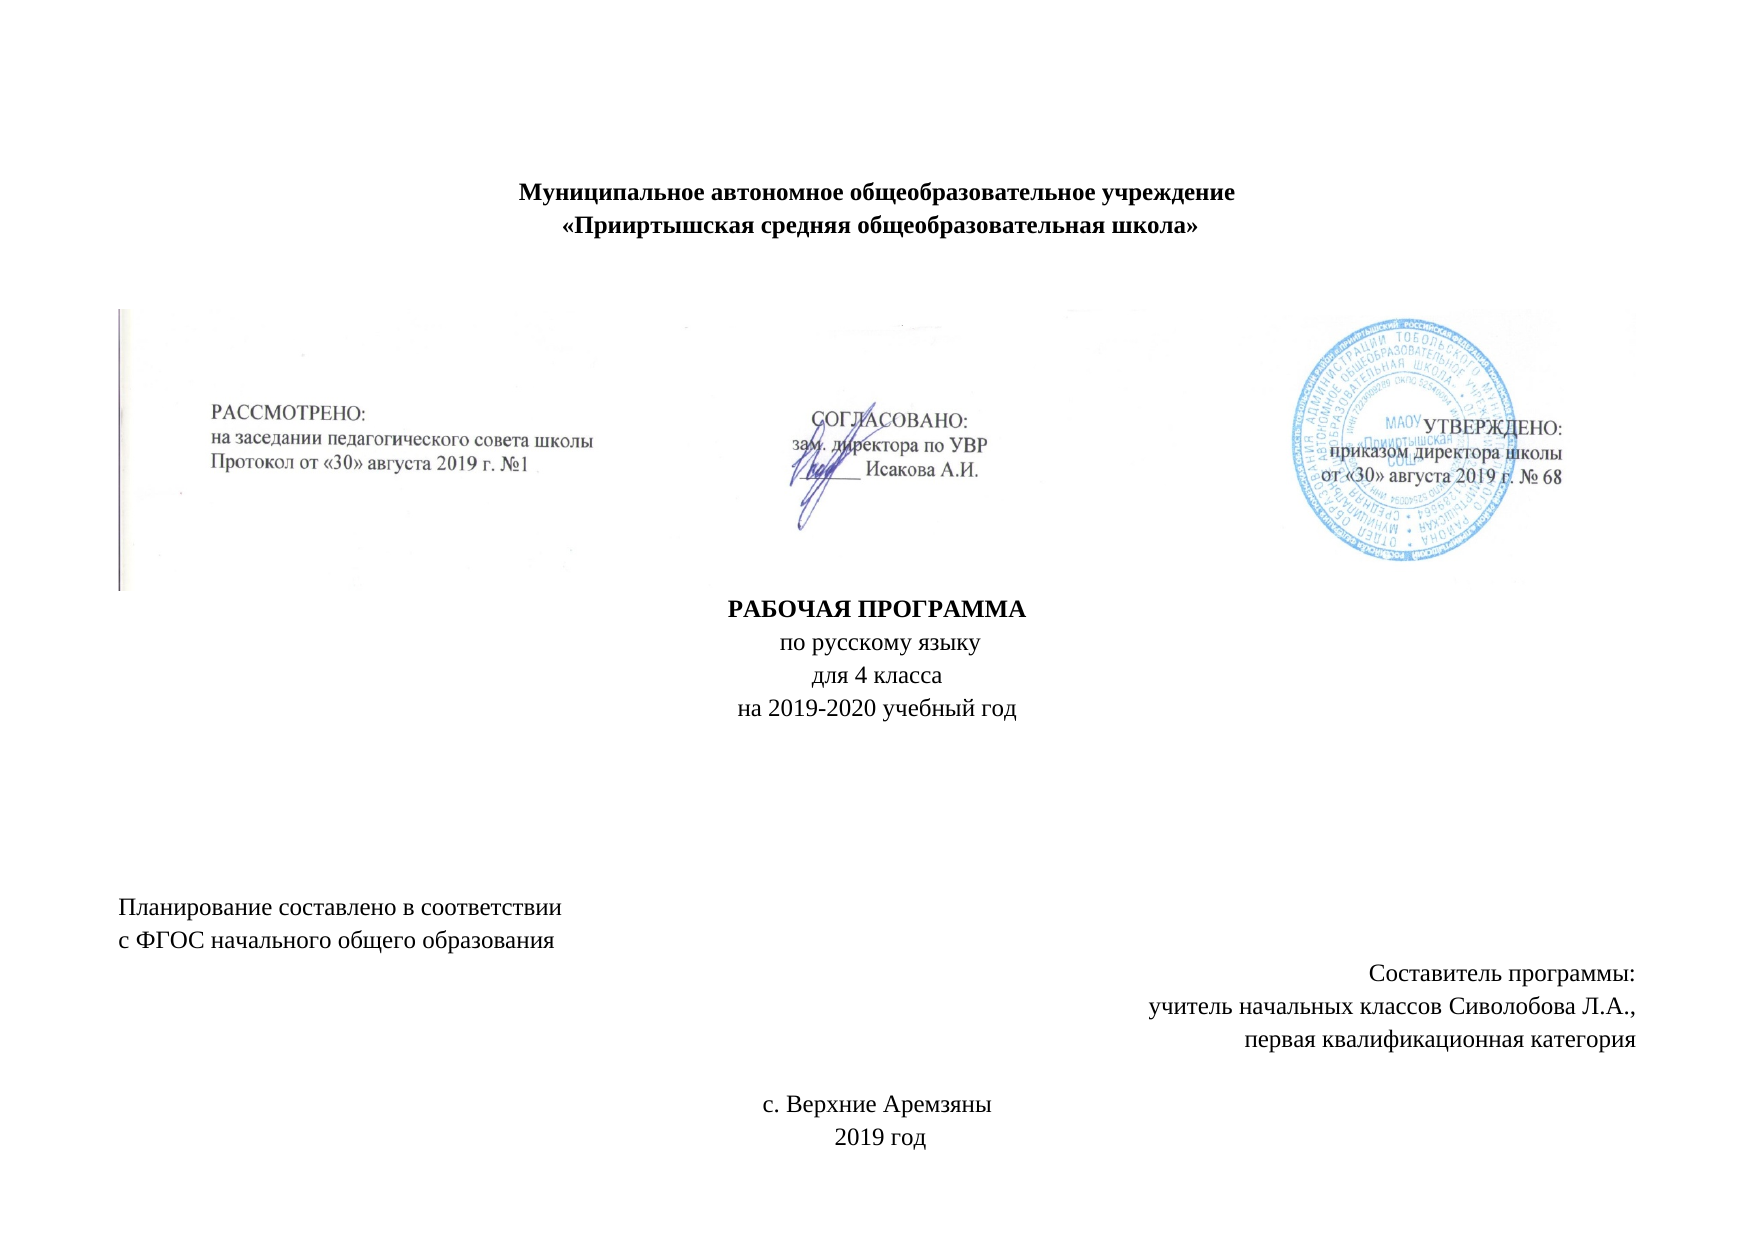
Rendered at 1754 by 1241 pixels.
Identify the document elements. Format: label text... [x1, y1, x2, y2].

text Составитель программы: [118, 958, 1636, 986]
text 2019 год [118, 1122, 1636, 1151]
text Планирование составлено в соответствии [118, 892, 1636, 920]
text РАБОЧАЯ ПРОГРАММА [118, 594, 1636, 623]
text для 4 класса [118, 661, 1636, 689]
text с ФГОС начального общего образования [118, 925, 1636, 953]
picture [118, 309, 1636, 591]
text с. Верхние Аремзяны [118, 1089, 1636, 1118]
text Муниципальное автономное общеобразовательное учреждение [118, 177, 1636, 206]
text на 2019-2020 учебный год [118, 693, 1636, 722]
text первая квалификационная категория [118, 1024, 1636, 1052]
text учитель начальных классов Сиволобова Л.А., [118, 991, 1636, 1019]
text «Прииртышская средняя общеобразовательная школа» [118, 210, 1636, 239]
text по русскому языку [118, 627, 1636, 656]
